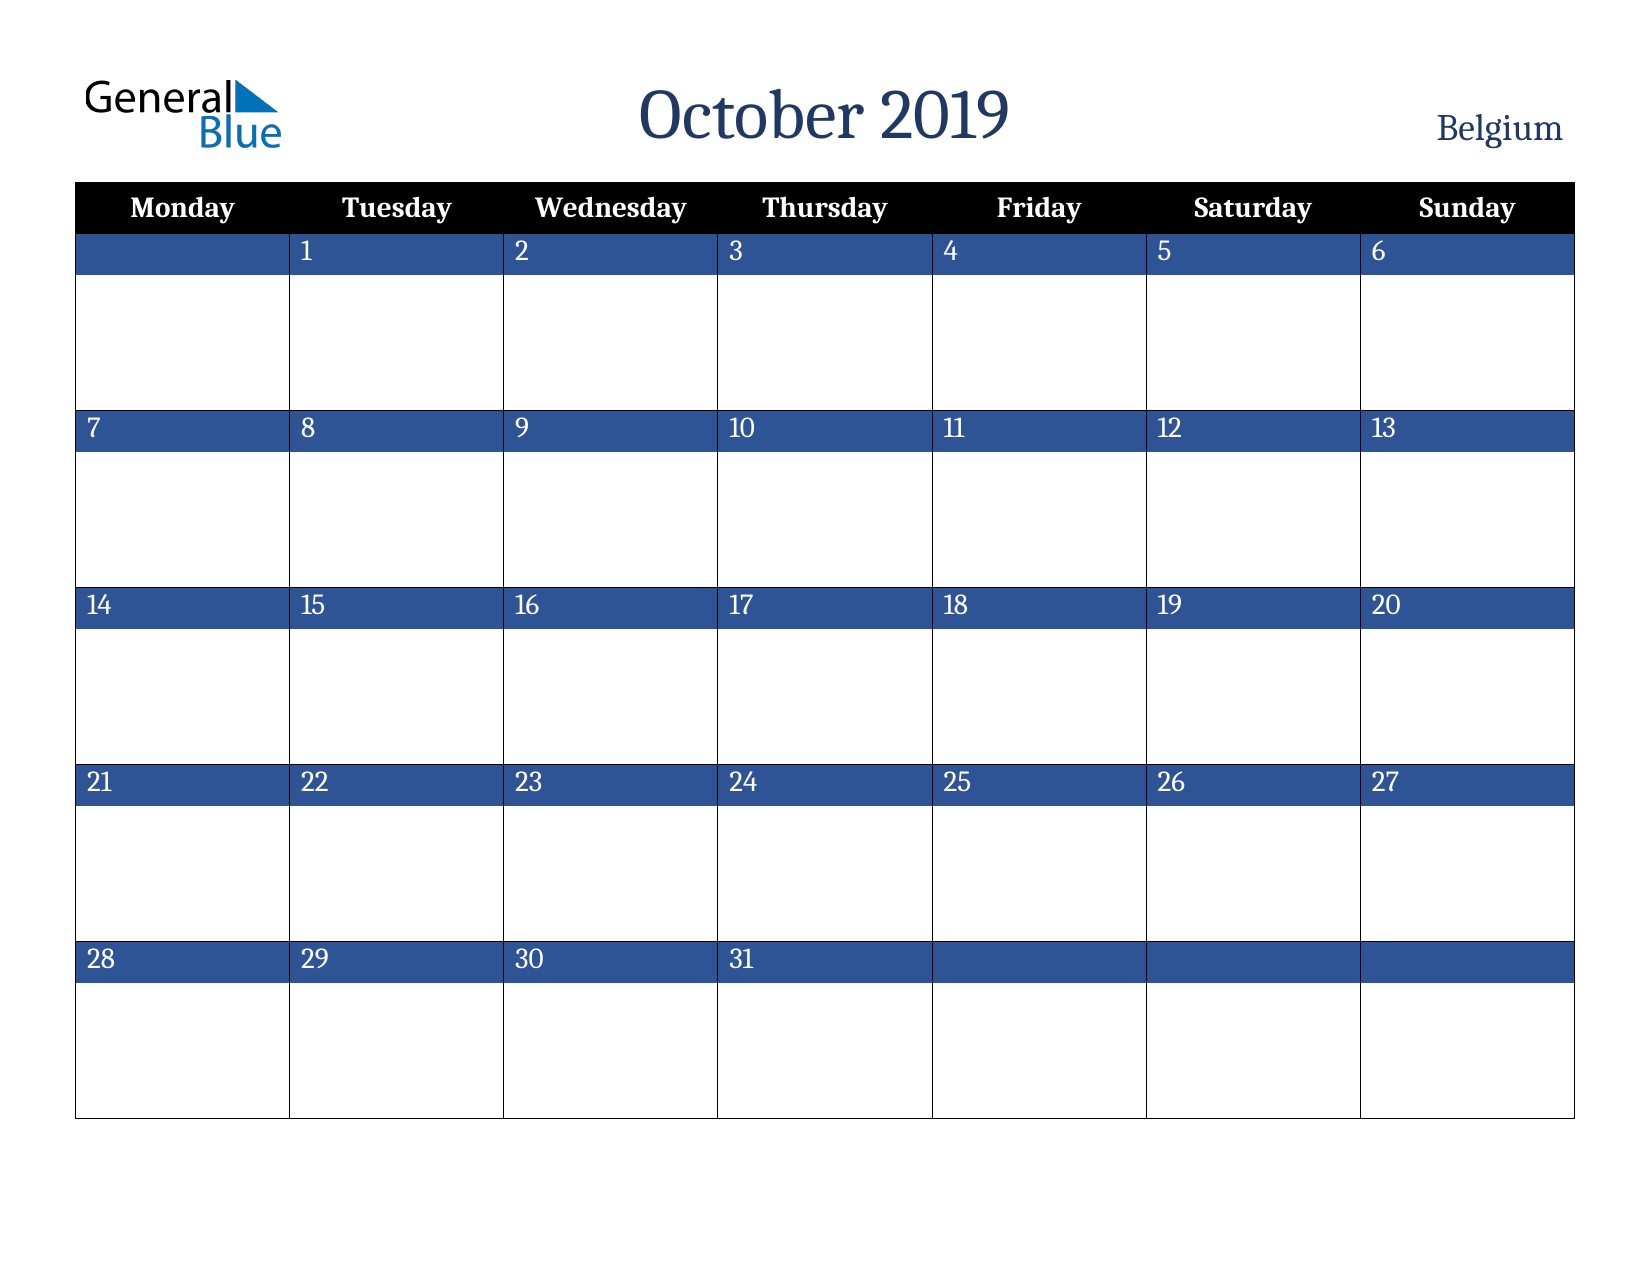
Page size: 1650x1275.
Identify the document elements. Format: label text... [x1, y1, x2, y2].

table_cell Monday [76, 183, 289, 233]
table_cell Friday [933, 183, 1146, 233]
table_cell 13 [1361, 411, 1574, 452]
table_cell 1 [290, 234, 503, 275]
table_cell [718, 629, 932, 764]
table_cell Thursday [718, 183, 932, 233]
table_cell 2 [504, 234, 717, 275]
table_cell 25 [933, 765, 1146, 806]
table_cell [1147, 629, 1360, 764]
table_cell [718, 452, 932, 587]
table_cell [1361, 629, 1574, 764]
table_cell Sunday [1361, 183, 1574, 233]
table_cell [933, 983, 1146, 1118]
table_cell [1147, 983, 1360, 1118]
table_cell 7 [76, 411, 289, 452]
table_cell 30 [504, 942, 717, 983]
table_cell 5 [1147, 234, 1360, 275]
table_cell 3 [718, 234, 932, 275]
table_cell [1361, 452, 1574, 587]
table_cell 14 [76, 588, 289, 629]
table_cell 12 [1147, 411, 1360, 452]
table_cell [76, 234, 289, 275]
table_cell 19 [1147, 588, 1360, 629]
table_cell 22 [290, 765, 503, 806]
table_header Belgium [1146, 75, 1574, 182]
table_cell [504, 452, 717, 587]
table_cell 4 [933, 234, 1146, 275]
table_cell 29 [290, 942, 503, 983]
table_cell 11 [933, 411, 1146, 452]
table_cell [1361, 275, 1574, 410]
table_cell [76, 275, 289, 410]
table_cell [1147, 275, 1360, 410]
table_cell 6 [1361, 234, 1574, 275]
table_cell Wednesday [504, 183, 717, 233]
table_cell [290, 629, 503, 764]
table_cell [933, 806, 1146, 941]
table_cell 8 [290, 411, 503, 452]
picture [86, 80, 281, 148]
table_cell 16 [504, 588, 717, 629]
table_cell [933, 942, 1146, 983]
table_cell [76, 806, 289, 941]
table_cell 27 [1361, 765, 1574, 806]
table_cell [1361, 806, 1574, 941]
table_cell 15 [290, 588, 503, 629]
table_cell [718, 983, 932, 1118]
table_cell [933, 452, 1146, 587]
table_cell [933, 275, 1146, 410]
table_cell [1147, 452, 1360, 587]
table_cell 20 [1361, 588, 1574, 629]
table_cell [504, 629, 717, 764]
table_cell [290, 806, 503, 941]
table_cell [504, 983, 717, 1118]
table_cell [718, 275, 932, 410]
table_cell Saturday [1147, 183, 1360, 233]
table_cell 31 [718, 942, 932, 983]
table_header October 2019 [504, 75, 1146, 182]
table_cell [718, 806, 932, 941]
table_cell [933, 629, 1146, 764]
table_cell 17 [718, 588, 932, 629]
table_header [76, 75, 503, 182]
table_cell Tuesday [290, 183, 503, 233]
table_cell [1361, 983, 1574, 1118]
table_cell [504, 806, 717, 941]
table_cell 9 [504, 411, 717, 452]
table_cell [76, 983, 289, 1118]
table_cell [1147, 806, 1360, 941]
table_cell [1147, 942, 1360, 983]
table_cell 23 [504, 765, 717, 806]
table_cell [290, 275, 503, 410]
table_cell [76, 452, 289, 587]
table_cell [290, 452, 503, 587]
table_cell 24 [718, 765, 932, 806]
table_cell [290, 983, 503, 1118]
table_cell [76, 629, 289, 764]
table_cell [1361, 942, 1574, 983]
table_cell [504, 275, 717, 410]
table_cell 18 [933, 588, 1146, 629]
table_cell 10 [718, 411, 932, 452]
table_cell 21 [76, 765, 289, 806]
table_cell 26 [1147, 765, 1360, 806]
table_cell 28 [76, 942, 289, 983]
